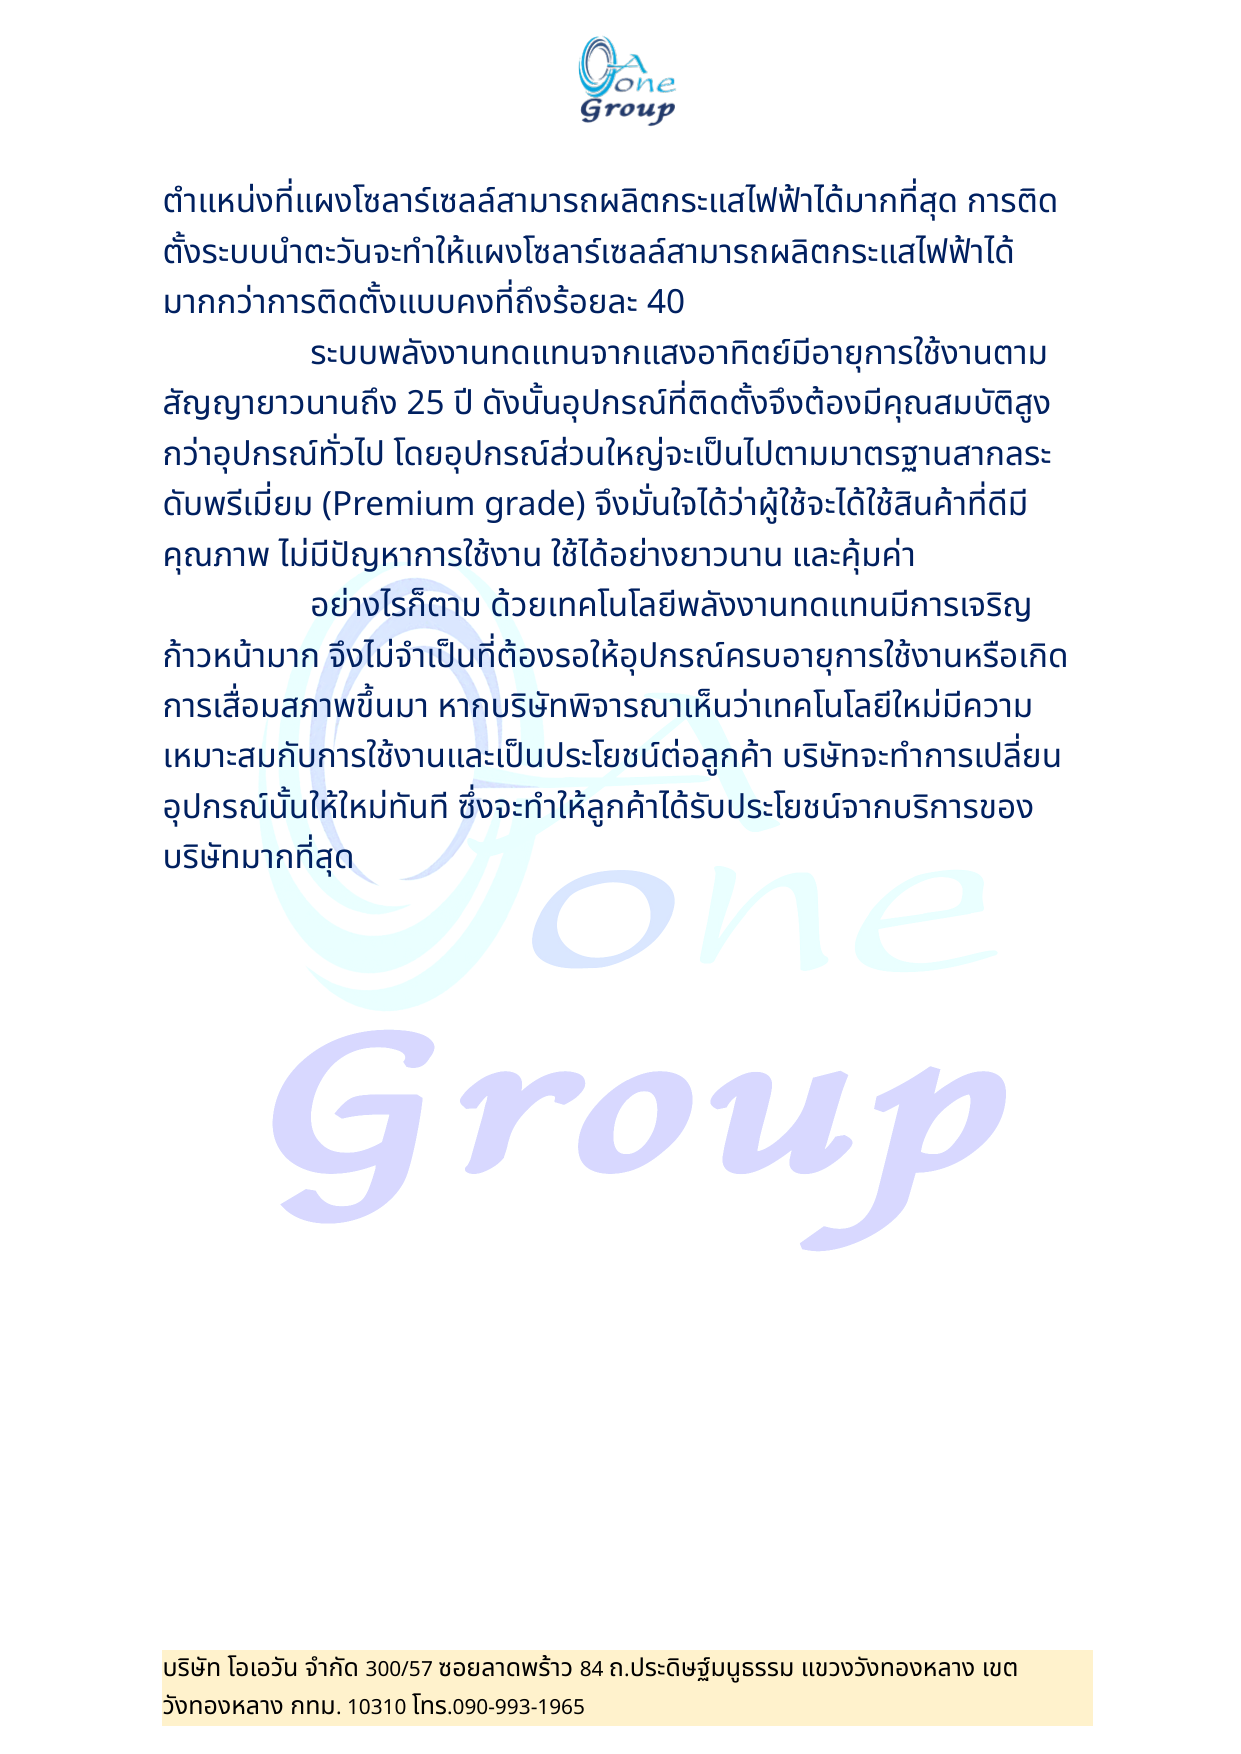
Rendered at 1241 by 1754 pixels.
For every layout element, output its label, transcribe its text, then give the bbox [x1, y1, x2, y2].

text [162, 177, 1093, 329]
text อย่างไรก็ตาม ด้วยเทคโนโลยีพลังงานทดแทนมีการเจริญก้าวหน้ามาก จึงไม่จำเป็นที่ต้องรอให้อุปกรณ์ครบอายุการใช้งานหรือเกิดการเสื่อมสภาพขึ้นมา หากบริษัทพิจารณาเห็นว่าเทคโนโลยีใหม่มีความเหมาะสมกับการใช้งานและเป็นประโยชน์ต่อลูกค้า บริษัทจะทำการเปลี่ยนอุปกรณ์นั้นให้ใหม่ทันที ซึ่งจะทำให้ลูกค้าได้รับประโยชน์จากบริการของบริษัทมากที่สุด [162, 581, 1093, 884]
text ระบบพลังงานทดแทนจากแสงอาทิตย์มีอายุการใช้งานตามสัญญายาวนานถึง 25 ปี ดังนั้นอุปกรณ์ที่ติดตั้งจึงต้องมีคุณสมบัติสูงกว่าอุปกรณ์ทั่วไป โดยอุปกรณ์ส่วนใหญ่จะเป็นไปตามมาตรฐานสากลระดับพรีเมี่ยม (Premium grade) จึงมั่นใจได้ว่าผู้ใช้จะได้ใช้สินค้าที่ดีมีคุณภาพ ไม่มีปัญหาการใช้งาน ใช้ได้อย่างยาวนาน และคุ้มค่า [162, 329, 1093, 581]
picture [575, 29, 681, 135]
